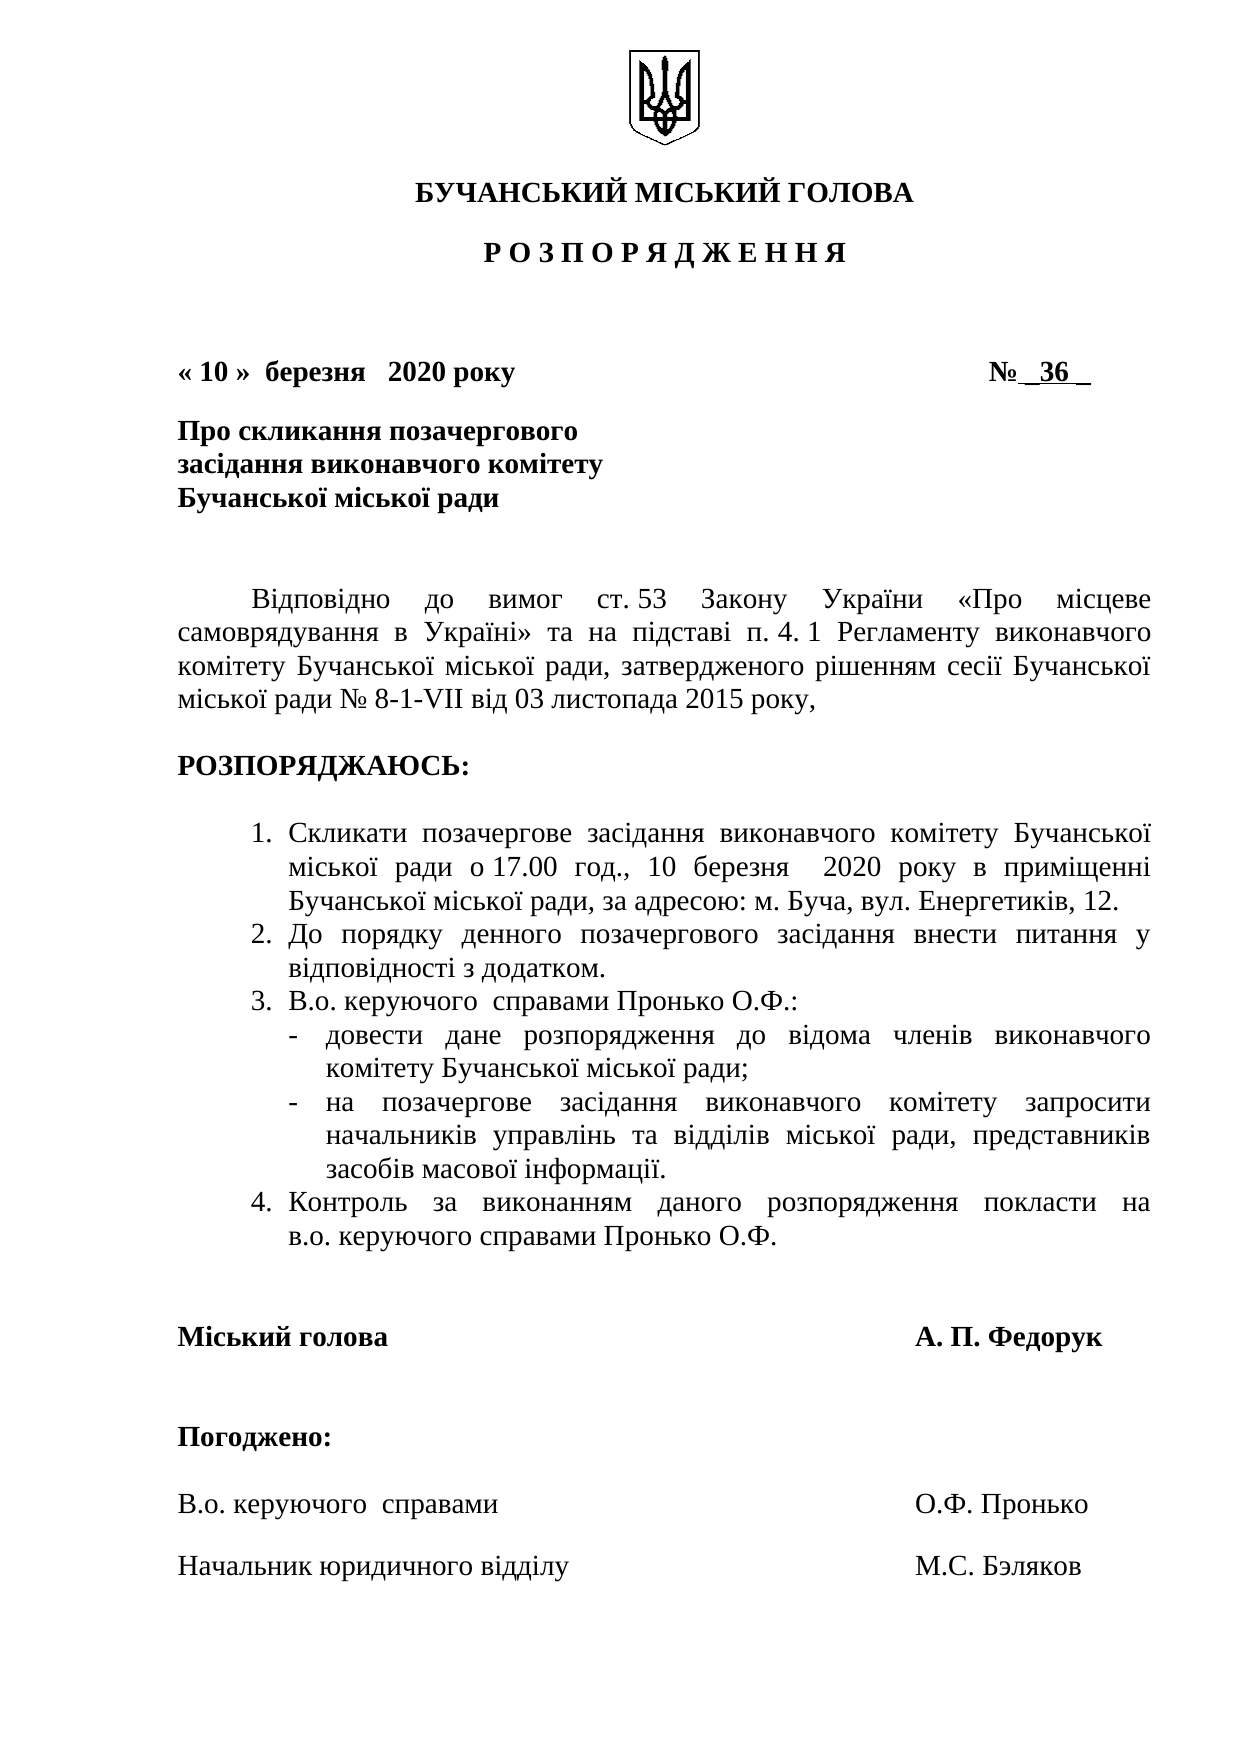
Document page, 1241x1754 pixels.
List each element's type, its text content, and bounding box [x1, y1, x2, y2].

list довести дане розпорядження до відома членів виконавчого комітету Бучанської міської ради; [288, 1017, 1152, 1084]
text Відповідно до вимог ст. 53 Закону України «Про місцеве самоврядування в Україні» та на підставі п. 4. 1 Регламенту виконавчого комітету Бучанської міської ради, затвердженого рішенням сесії Бучанської міської ради № 8-1-VII від 03 листопада 2015 року, [177, 581, 1152, 715]
list на позачергове засідання виконавчого комітету запросити начальників управлінь та відділів міської ради, представників засобів масової інформації. [288, 1084, 1152, 1184]
list До порядку денного позачергового засідання внести питання у відповідності з додатком. [251, 916, 1152, 983]
text В.о. керуючого справами О.Ф. Пронько [177, 1486, 1152, 1520]
text Начальник юридичного відділу М.С. Бэляков [177, 1548, 1152, 1582]
text Міський голова А. П. Федорук [177, 1319, 1152, 1352]
list В.о. керуючого справами Пронько О.Ф.: [251, 983, 1152, 1017]
list Контроль за виконанням даного розпорядження покласти на в.о. керуючого справами Пронько О.Ф. [251, 1184, 1152, 1252]
text Погоджено: [177, 1419, 1152, 1453]
list Скликати позачергове засідання виконавчого комітету Бучанської міської ради о 17.00 год., 10 березня 2020 року в приміщенні Бучанської міської ради, за адресою: м. Буча, вул. Енергетиків, 12. [251, 816, 1152, 916]
text Бучанської міської ради [177, 480, 1152, 514]
text Р О З П О Р Я Д Ж Е Н Н Я [177, 235, 1152, 268]
text « 10 » березня 2020 року № _36 _ [177, 354, 1152, 387]
text засідання виконавчого комітету [177, 447, 1152, 480]
text Про скликання позачергового [177, 413, 1152, 447]
text БУЧАНСЬКИЙ МІСЬКИЙ ГОЛОВА [177, 176, 1152, 209]
text РОЗПОРЯДЖАЮСЬ: [177, 748, 1152, 782]
